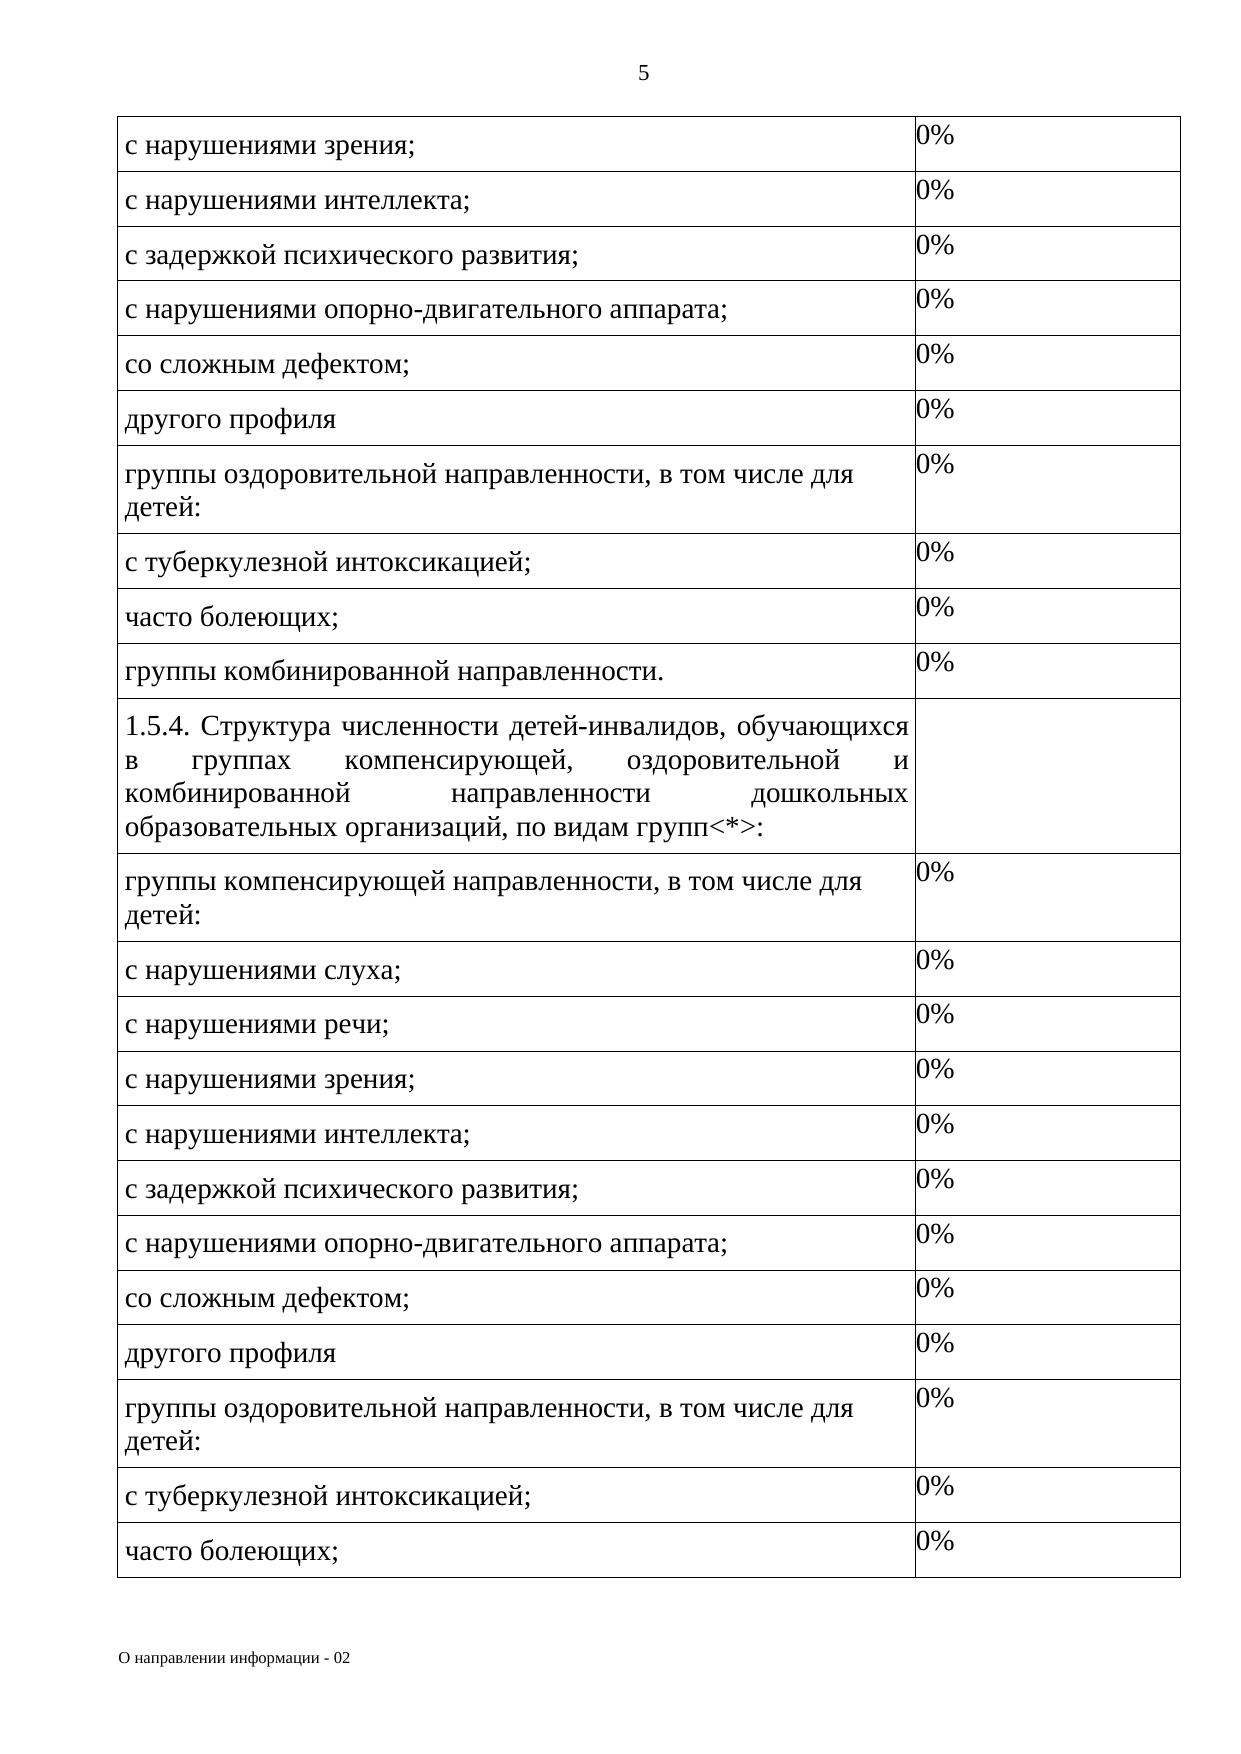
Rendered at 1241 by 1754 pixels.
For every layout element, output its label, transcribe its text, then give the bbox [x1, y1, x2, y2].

table_cell [916, 699, 1180, 853]
table_cell 0% [916, 1052, 1180, 1105]
table_cell 0% [916, 446, 1180, 533]
table_cell со сложным дефектом; [118, 336, 915, 390]
table_cell 0% [916, 942, 1180, 996]
table_cell со сложным дефектом; [118, 1271, 915, 1324]
table_cell другого профиля [118, 1325, 915, 1379]
table_cell с туберкулезной интоксикацией; [118, 534, 915, 588]
table_cell с нарушениями интеллекта; [118, 1106, 915, 1160]
table_cell с нарушениями зрения; [118, 1052, 915, 1105]
table_header 0% [916, 117, 1180, 171]
table_cell 0% [916, 854, 1180, 941]
table_cell 0% [916, 1380, 1180, 1467]
table_cell группы оздоровительной направленности, в том числе для детей: [118, 1380, 915, 1467]
table_header с нарушениями зрения; [118, 117, 915, 171]
table_cell 0% [916, 1468, 1180, 1522]
table_cell 0% [916, 1106, 1180, 1160]
table_cell группы комбинированной направленности. [118, 644, 915, 697]
table_cell 0% [916, 1216, 1180, 1269]
table_cell с нарушениями интеллекта; [118, 172, 915, 226]
table_cell 0% [916, 391, 1180, 445]
table_cell 0% [916, 589, 1180, 643]
table_cell с задержкой психического развития; [118, 1161, 915, 1215]
table_cell с нарушениями опорно-двигательного аппарата; [118, 1216, 915, 1269]
table_cell 1.5.4. Структура численности детей-инвалидов, обучающихся в группах компенсирующей, оздоровительной и комбинированной направленности дошкольных образовательных организаций, по видам групп<*>: [118, 699, 915, 853]
table_cell группы оздоровительной направленности, в том числе для детей: [118, 446, 915, 533]
table_cell 0% [916, 172, 1180, 226]
table_cell 0% [916, 997, 1180, 1051]
table_cell с нарушениями слуха; [118, 942, 915, 996]
table_cell с задержкой психического развития; [118, 227, 915, 280]
table_cell 0% [916, 1523, 1180, 1577]
table_cell 0% [916, 1325, 1180, 1379]
table_cell 0% [916, 1161, 1180, 1215]
table_cell с нарушениями речи; [118, 997, 915, 1051]
table_cell другого профиля [118, 391, 915, 445]
table_cell с туберкулезной интоксикацией; [118, 1468, 915, 1522]
table_cell 0% [916, 534, 1180, 588]
table_cell группы компенсирующей направленности, в том числе для детей: [118, 854, 915, 941]
table_cell 0% [916, 644, 1180, 697]
table_cell часто болеющих; [118, 1523, 915, 1577]
table_cell 0% [916, 281, 1180, 335]
table_cell с нарушениями опорно-двигательного аппарата; [118, 281, 915, 335]
table_cell 0% [916, 1271, 1180, 1324]
table_cell 0% [916, 227, 1180, 280]
table_cell часто болеющих; [118, 589, 915, 643]
table_cell 0% [916, 336, 1180, 390]
